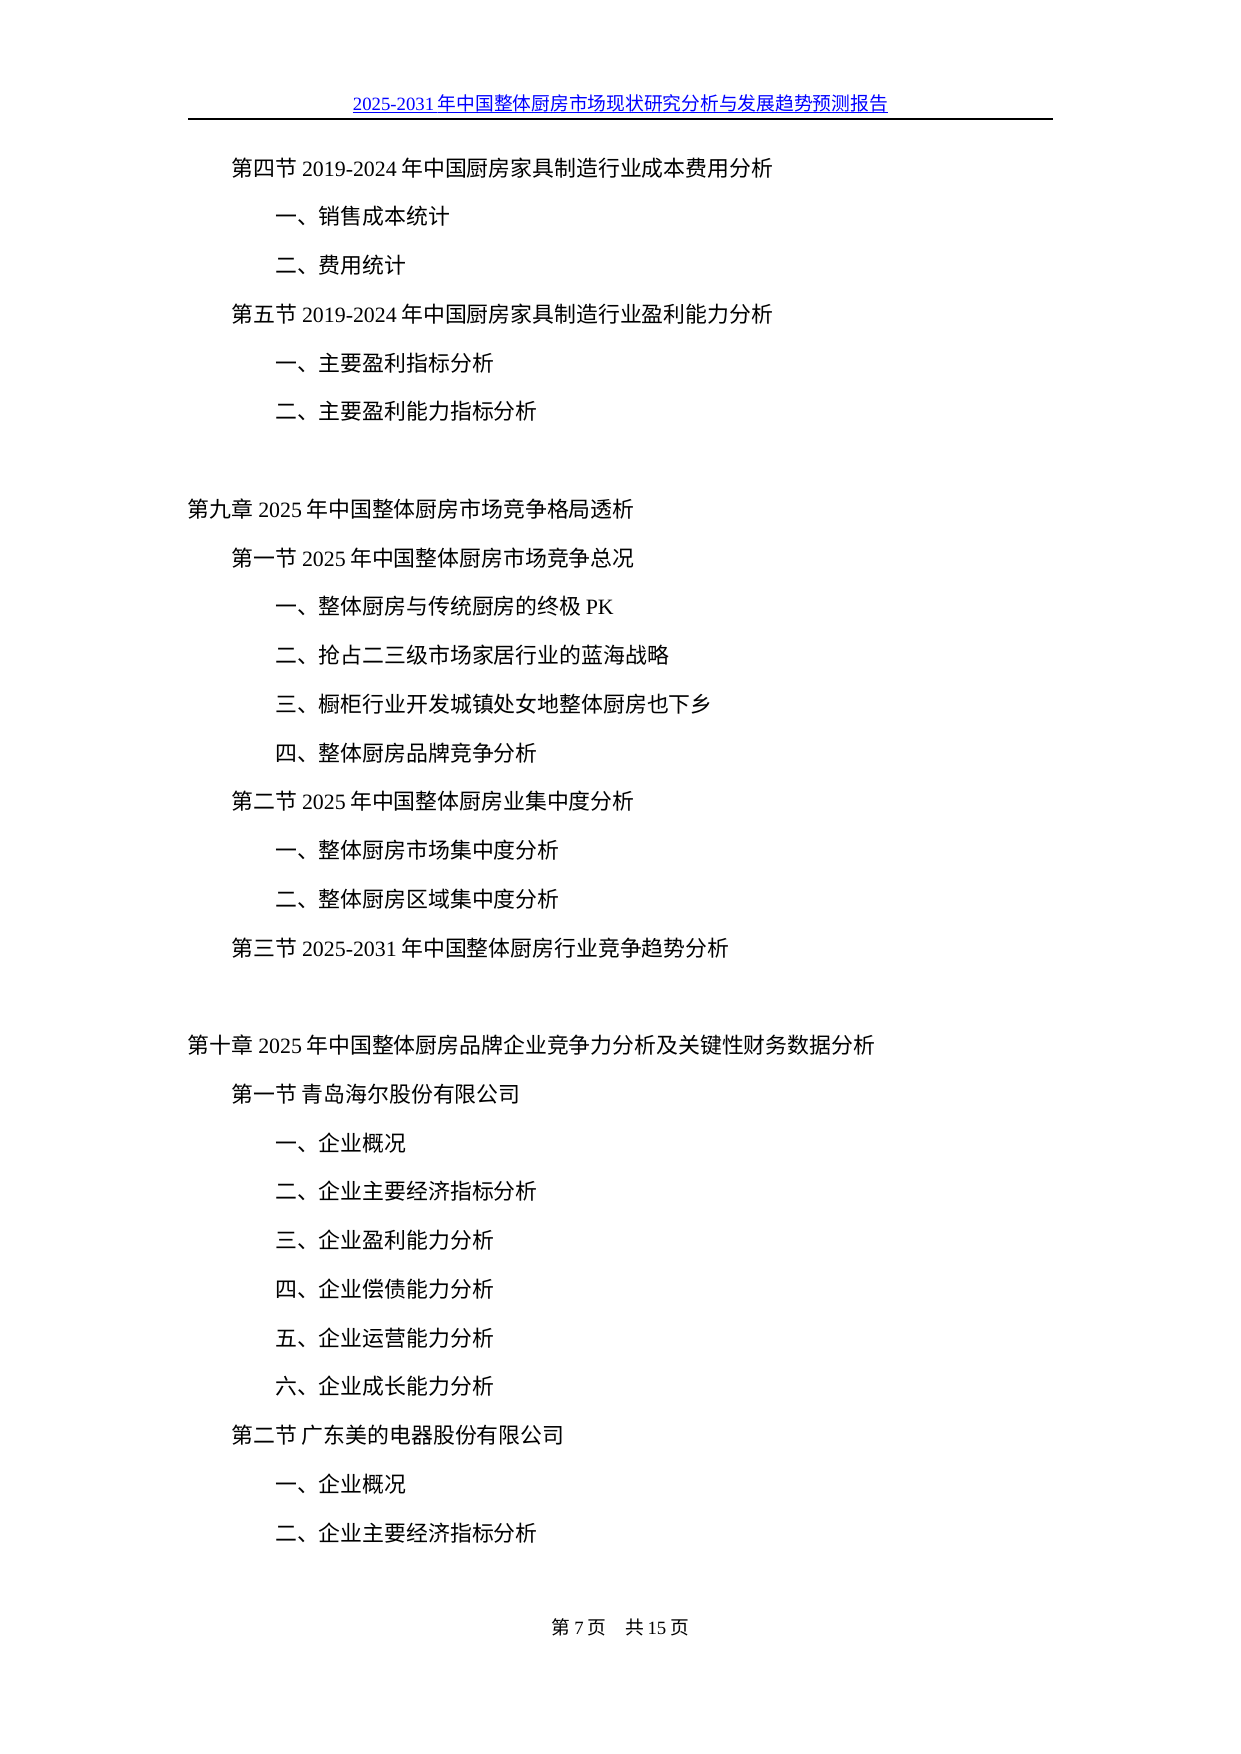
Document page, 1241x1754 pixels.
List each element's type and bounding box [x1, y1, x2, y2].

text [187, 150, 1053, 1548]
